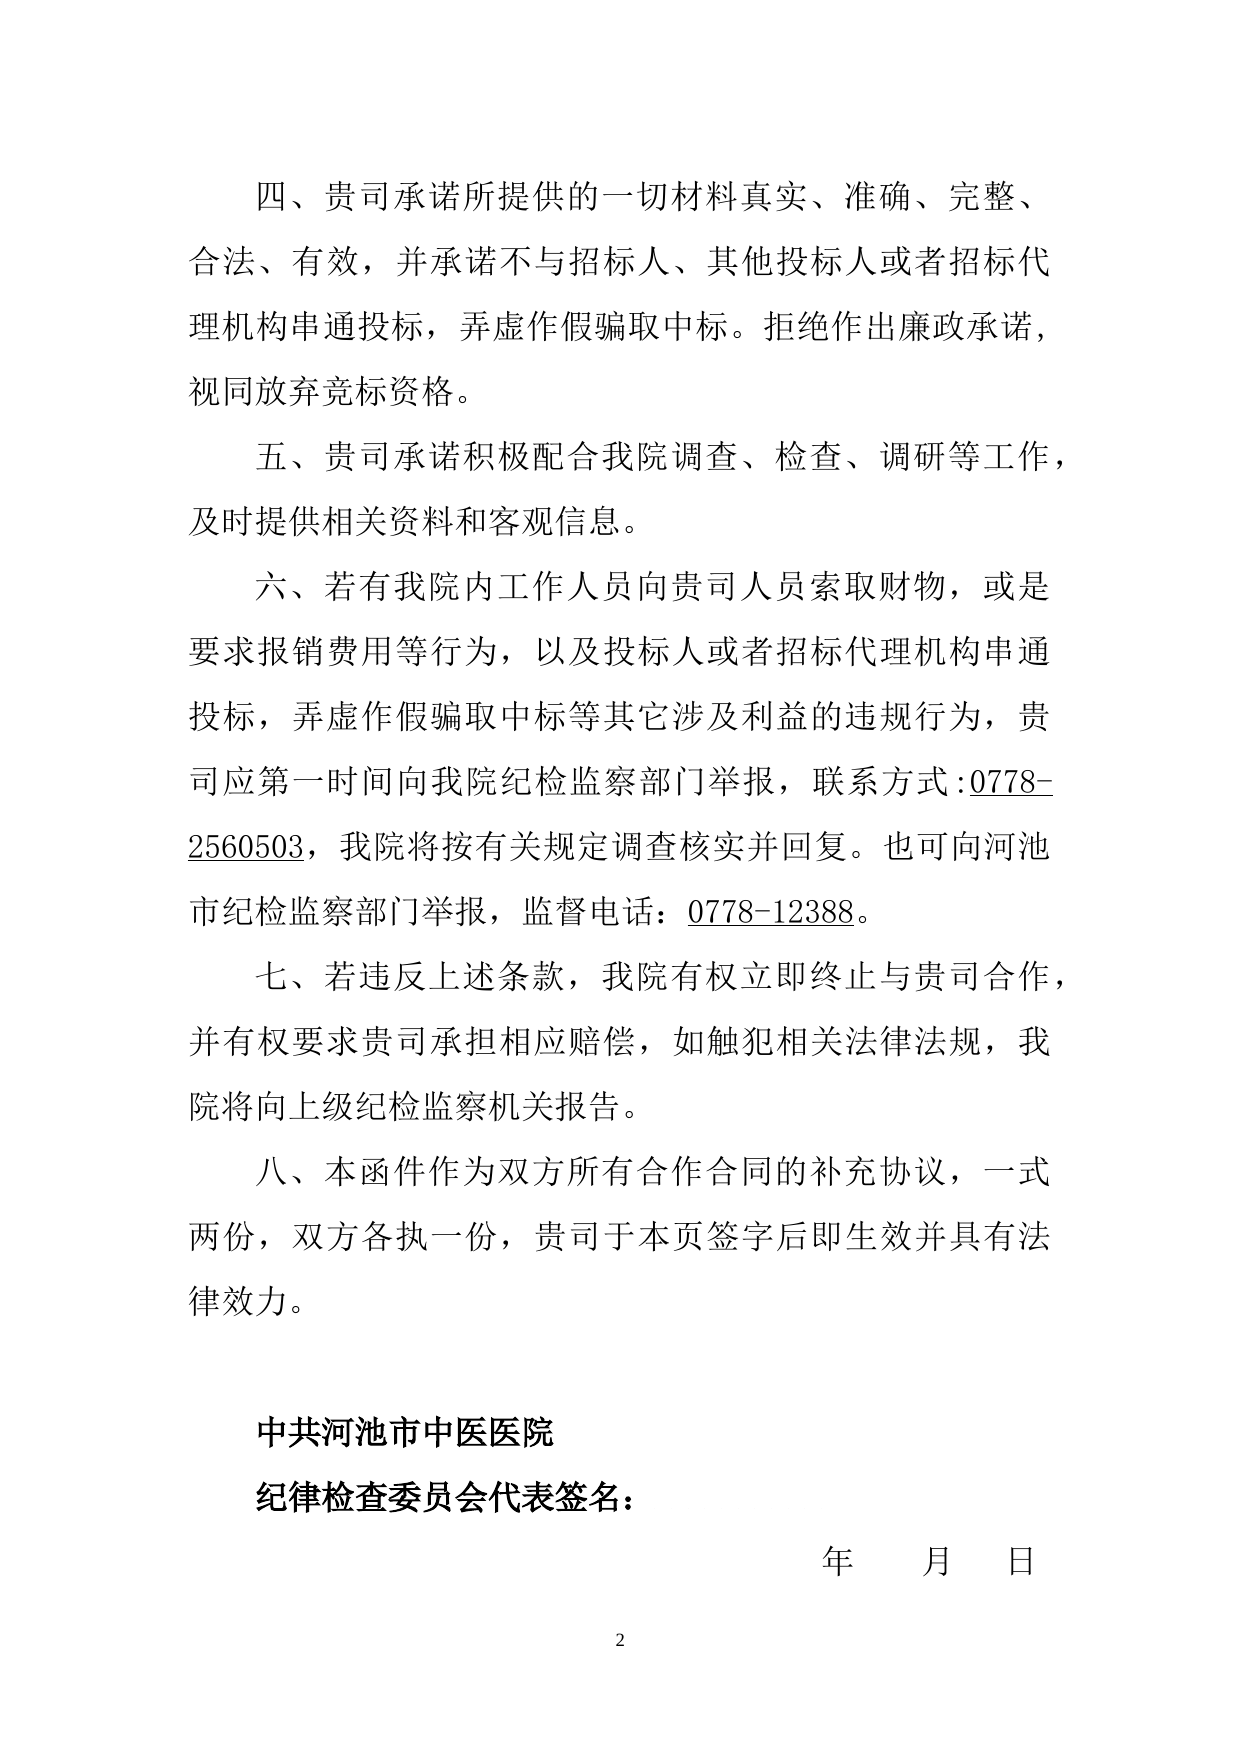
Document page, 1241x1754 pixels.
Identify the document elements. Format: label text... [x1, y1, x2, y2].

text 年 月 日 [187, 1527, 1053, 1592]
text 五、贵司承诺积极配合我院调查、检查、调研等工作，及时提供相关资料和客观信息。 [187, 422, 1053, 552]
text 四、贵司承诺所提供的一切材料真实、准确、完整、合法、有效，并承诺不与招标人、其他投标人或者招标代理机构串通投标，弄虚作假骗取中标。拒绝作出廉政承诺,视同放弃竞标资格。 [187, 162, 1053, 422]
text 纪律检查委员会代表签名： [187, 1462, 1053, 1527]
text 七、若违反上述条款，我院有权立即终止与贵司合作，并有权要求贵司承担相应赔偿，如触犯相关法律法规，我院将向上级纪检监察机关报告。 [187, 942, 1053, 1137]
text 中共河池市中医医院 [187, 1397, 1053, 1462]
text 六、若有我院内工作人员向贵司人员索取财物，或是要求报销费用等行为，以及投标人或者招标代理机构串通投标，弄虚作假骗取中标等其它涉及利益的违规行为，贵司应第一时间向我院纪检监察部门举报，联系方式:0778-2560503，我院将按有关规定调查核实并回复。也可向河池市纪检监察部门举报，监督电话：0778-12388。 [187, 552, 1053, 942]
text 八、本函件作为双方所有合作合同的补充协议，一式两份，双方各执一份，贵司于本页签字后即生效并具有法律效力。 [187, 1137, 1053, 1332]
